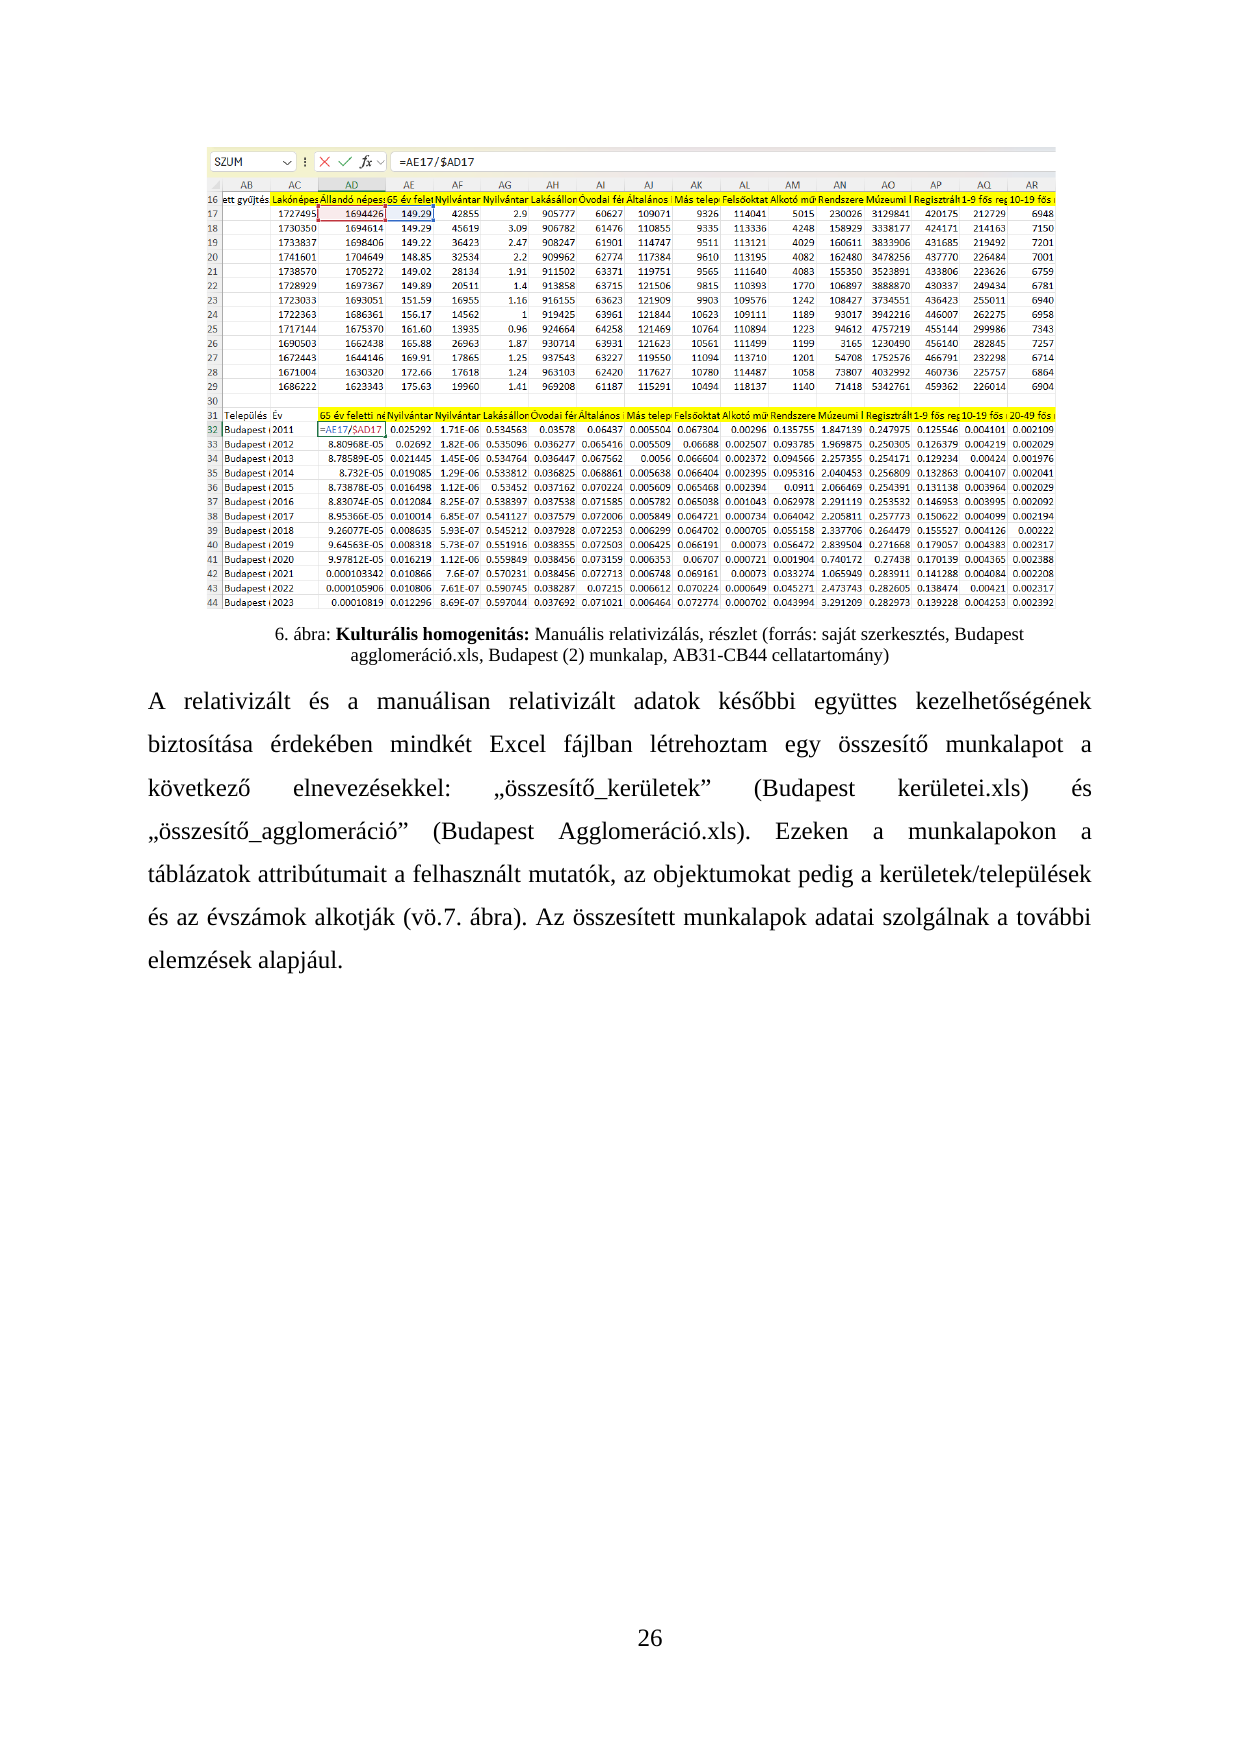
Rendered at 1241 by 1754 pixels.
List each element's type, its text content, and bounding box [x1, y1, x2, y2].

text A relativizált és a manuálisan relativizált adatok későbbi együttes kezelhetőségének biztosítása érdekében mindkét Excel fájlban létrehoztam egy összesítő munkalapot a következő elnevezésekkel: „összesítő_kerületek” (Budapest kerületei.xls) és „összesítő_agglomeráció” (Budapest Agglomeráció.xls). Ezeken a munkalapokon a táblázatok attribútumait a felhasznált mutatók, az objektumokat pedig a kerületek/települések és az évszámok alkotják (vö.7. ábra). Az összesített munkalapok adatai szolgálnak a további elemzések alapjául. [148, 686, 1092, 974]
picture [206, 147, 1056, 609]
text 6. ábra: Kulturális homogenitás: Manuális relativizálás, részlet (forrás: saját szerkesztés, Budapest agglomeráció.xls, Budapest (2) munkalap, AB31-CB44 cellatartomány) [148, 622, 1092, 666]
